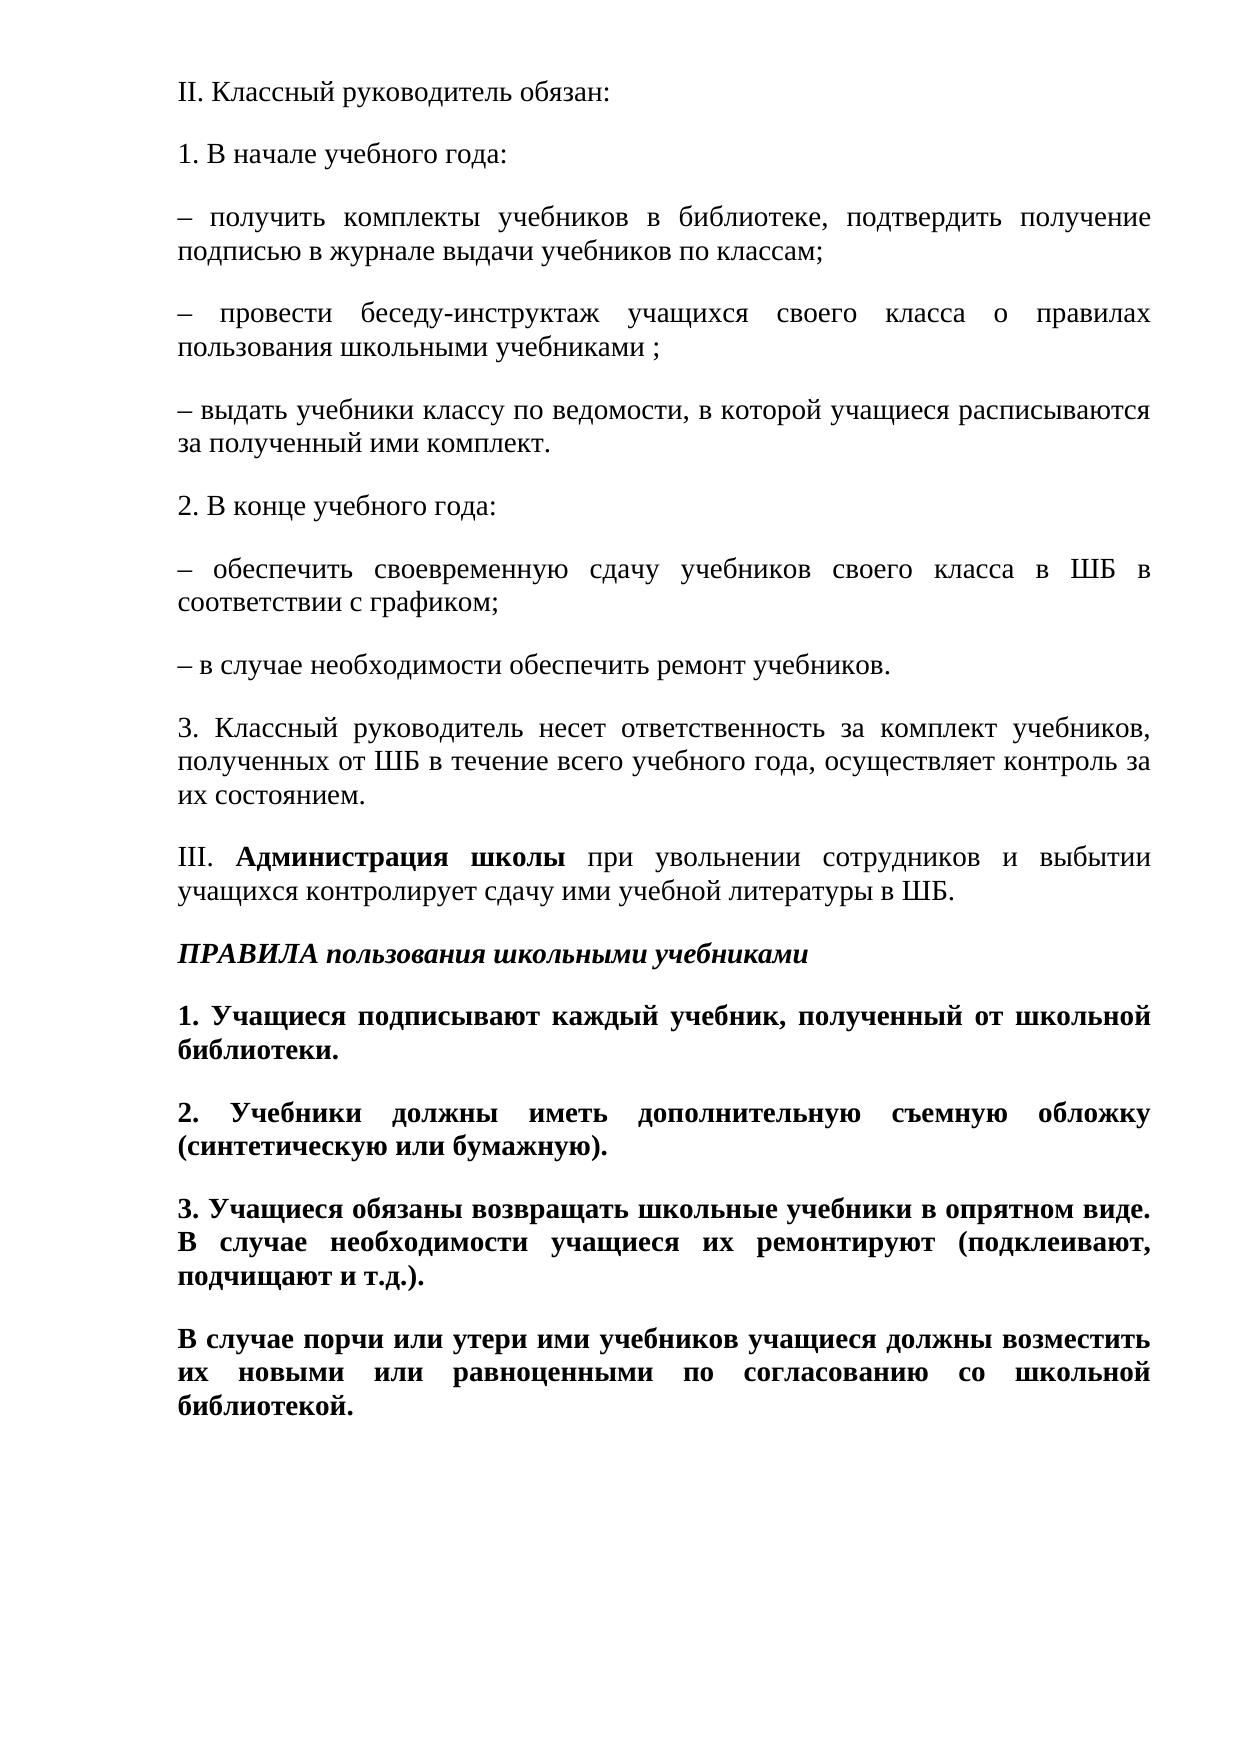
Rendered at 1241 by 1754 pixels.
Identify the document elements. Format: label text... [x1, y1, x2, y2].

text II. Классный руководитель обязан: [177, 74, 1152, 107]
text ПРАВИЛА пользования школьными учебниками [177, 936, 1152, 969]
text – провести беседу-инструктаж учащихся своего класса о правилах пользования школьными учебниками ; [177, 296, 1152, 363]
text – обеспечить своевременную сдачу учебников своего класса в ШБ в соответствии с графиком; [177, 551, 1152, 618]
text 2. Учебники должны иметь дополнительную съемную обложку (синтетическую или бумажную). [177, 1095, 1152, 1162]
text – выдать учебники классу по ведомости, в которой учащиеся расписываются за полученный ими комплект. [177, 392, 1152, 459]
text 3. Классный руководитель несет ответственность за комплект учебников, полученных от ШБ в течение всего учебного года, осуществляет контроль за их состоянием. [177, 710, 1152, 810]
text 1. Учащиеся подписывают каждый учебник, полученный от школьной библиотеки. [177, 998, 1152, 1066]
text 1. В начале учебного года: [177, 137, 1152, 170]
text 2. В конце учебного года: [177, 488, 1152, 522]
text 3. Учащиеся обязаны возвращать школьные учебники в опрятном виде. В случае необходимости учащиеся их ремонтируют (подклеивают, подчищают и т.д.). [177, 1191, 1152, 1292]
text – получить комплекты учебников в библиотеке, подтвердить получение подписью в журнале выдачи учебников по классам; [177, 199, 1152, 266]
text III. Администрация школы при увольнении сотрудников и выбытии учащихся контролирует сдачу ими учебной литературы в ШБ. [177, 839, 1152, 907]
text – в случае необходимости обеспечить ремонт учебников. [177, 647, 1152, 681]
text В случае порчи или утери ими учебников учащиеся должны возместить их новыми или равноценными по согласованию со школьной библиотекой. [177, 1321, 1152, 1421]
